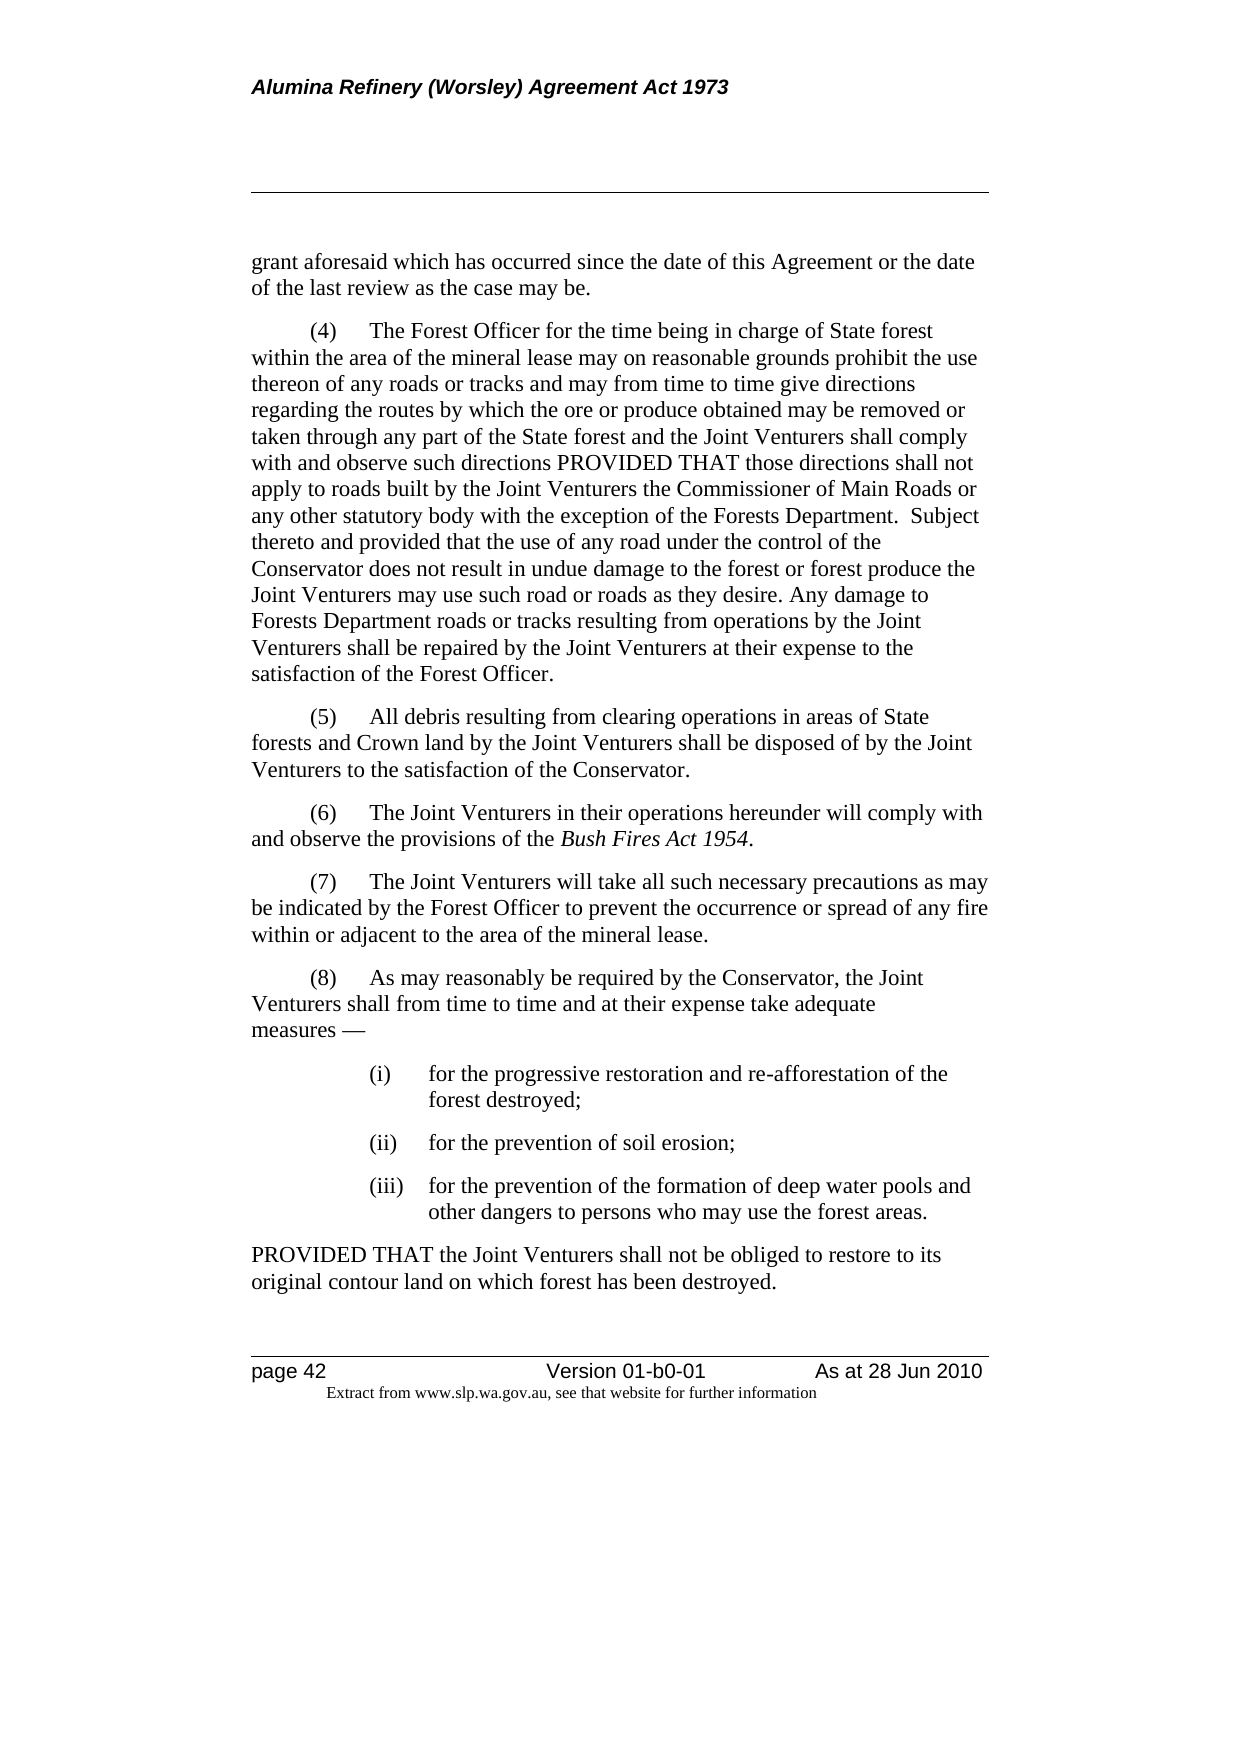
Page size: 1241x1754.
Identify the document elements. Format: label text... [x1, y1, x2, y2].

text (5) All debris resulting from clearing operations in areas of State forests and Crown land by the Joint Venturers shall be disposed of by the Joint Venturers to the satisfaction of the Conservator. [251, 703, 989, 782]
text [251, 248, 989, 301]
text PROVIDED THAT the Joint Venturers shall not be obliged to restore to its original contour land on which forest has been destroyed. [251, 1241, 989, 1294]
text (6) The Joint Venturers in their operations hereunder will comply with and observe the provisions of the Bush Fires Act 1954. [251, 799, 989, 851]
text (iii) for the prevention of the formation of deep water pools and other dangers to persons who may use the forest areas. [251, 1172, 989, 1225]
text (8) As may reasonably be required by the Conservator, the Joint Venturers shall from time to time and at their expense take adequate measures — [251, 964, 989, 1043]
text (7) The Joint Venturers will take all such necessary precautions as may be indicated by the Forest Officer to prevent the occurrence or spread of any fire within or adjacent to the area of the mineral lease. [251, 868, 989, 947]
text (ii) for the prevention of soil erosion; [251, 1129, 989, 1155]
text (i) for the progressive restoration and re-afforestation of the forest destroyed; [251, 1059, 989, 1112]
text (4) The Forest Officer for the time being in charge of State forest within the area of the mineral lease may on reasonable grounds prohibit the use thereon of any roads or tracks and may from time to time give directions regarding the routes by which the ore or produce obtained may be removed or taken through any part of the State forest and the Joint Venturers shall comply with and observe such directions PROVIDED THAT those directions shall not apply to roads built by the Joint Venturers the Commissioner of Main Roads or any other statutory body with the exception of the Forests Department. Subject thereto and provided that the use of any road under the control of the Conservator does not result in undue damage to the forest or forest produce the Joint Venturers may use such road or roads as they desire. Any damage to Forests Department roads or tracks resulting from operations by the Joint Venturers shall be repaired by the Joint Venturers at their expense to the satisfaction of the Forest Officer. [251, 317, 989, 686]
